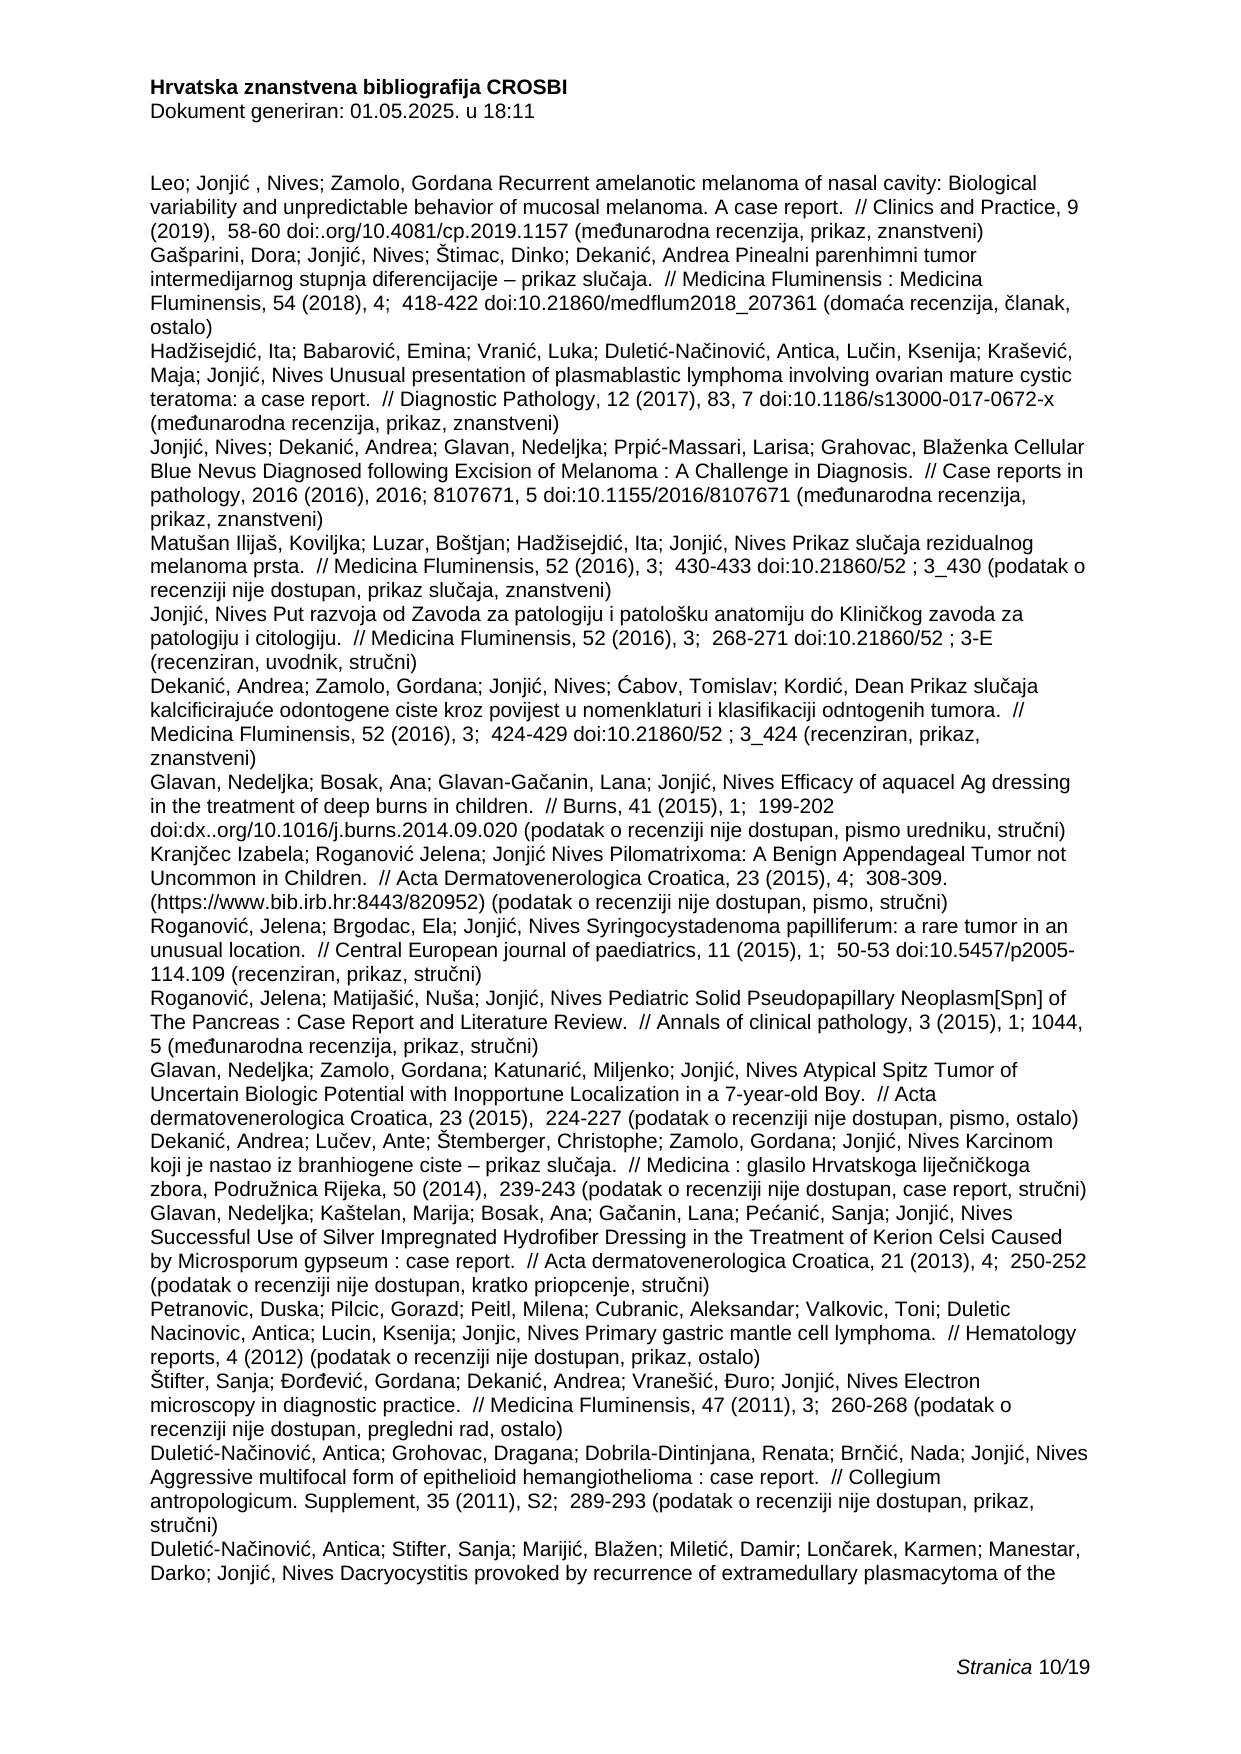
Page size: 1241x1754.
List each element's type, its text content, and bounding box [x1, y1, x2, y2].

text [150, 171, 1090, 243]
text Glavan, Nedeljka; Bosak, Ana; Glavan-Gačanin, Lana; Jonjić, Nives [150, 770, 1090, 842]
text Kranjčec Izabela; Roganović Jelena; Jonjić Nives [150, 842, 1090, 914]
text Roganović, Jelena; Matijašić, Nuša; Jonjić, Nives [150, 986, 1090, 1057]
text Glavan, Nedeljka; Kaštelan, Marija; Bosak, Ana; Gačanin, Lana; Pećanić, Sanja; Jonjić, Nives [150, 1201, 1090, 1297]
text Hadžisejdić, Ita; Babarović, Emina; Vranić, Luka; Duletić-Načinović, Antica, Lučin, Ksenija; Krašević, Maja; Jonjić, Nives [150, 339, 1090, 434]
text Glavan, Nedeljka; Zamolo, Gordana; Katunarić, Miljenko; Jonjić, Nives [150, 1057, 1090, 1129]
text Dekanić, Andrea; Zamolo, Gordana; Jonjić, Nives; Ćabov, Tomislav; Kordić, Dean [150, 674, 1090, 770]
text Dekanić, Andrea; Lučev, Ante; Štemberger, Christophe; Zamolo, Gordana; Jonjić, Nives [150, 1129, 1090, 1201]
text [150, 1537, 1090, 1584]
text Štifter, Sanja; Đorđević, Gordana; Dekanić, Andrea; Vranešić, Đuro; Jonjić, Nives [150, 1369, 1090, 1441]
text Petranovic, Duska; Pilcic, Gorazd; Peitl, Milena; Cubranic, Aleksandar; Valkovic, Toni; Duletic Nacinovic, Antica; Lucin, Ksenija; Jonjic, Nives [150, 1297, 1090, 1369]
text Duletić-Načinović, Antica; Grohovac, Dragana; Dobrila-Dintinjana, Renata; Brnčić, Nada; Jonjić, Nives [150, 1441, 1090, 1537]
text Jonjić, Nives [150, 602, 1090, 674]
text Gašparini, Dora; Jonjić, Nives; Štimac, Dinko; Dekanić, Andrea [150, 243, 1090, 339]
text Matušan Ilijaš, Koviljka; Luzar, Boštjan; Hadžisejdić, Ita; Jonjić, Nives [150, 530, 1090, 602]
text Roganović, Jelena; Brgodac, Ela; Jonjić, Nives [150, 914, 1090, 986]
text Jonjić, Nives; Dekanić, Andrea; Glavan, Nedeljka; Prpić-Massari, Larisa; Grahovac, Blaženka [150, 434, 1090, 530]
